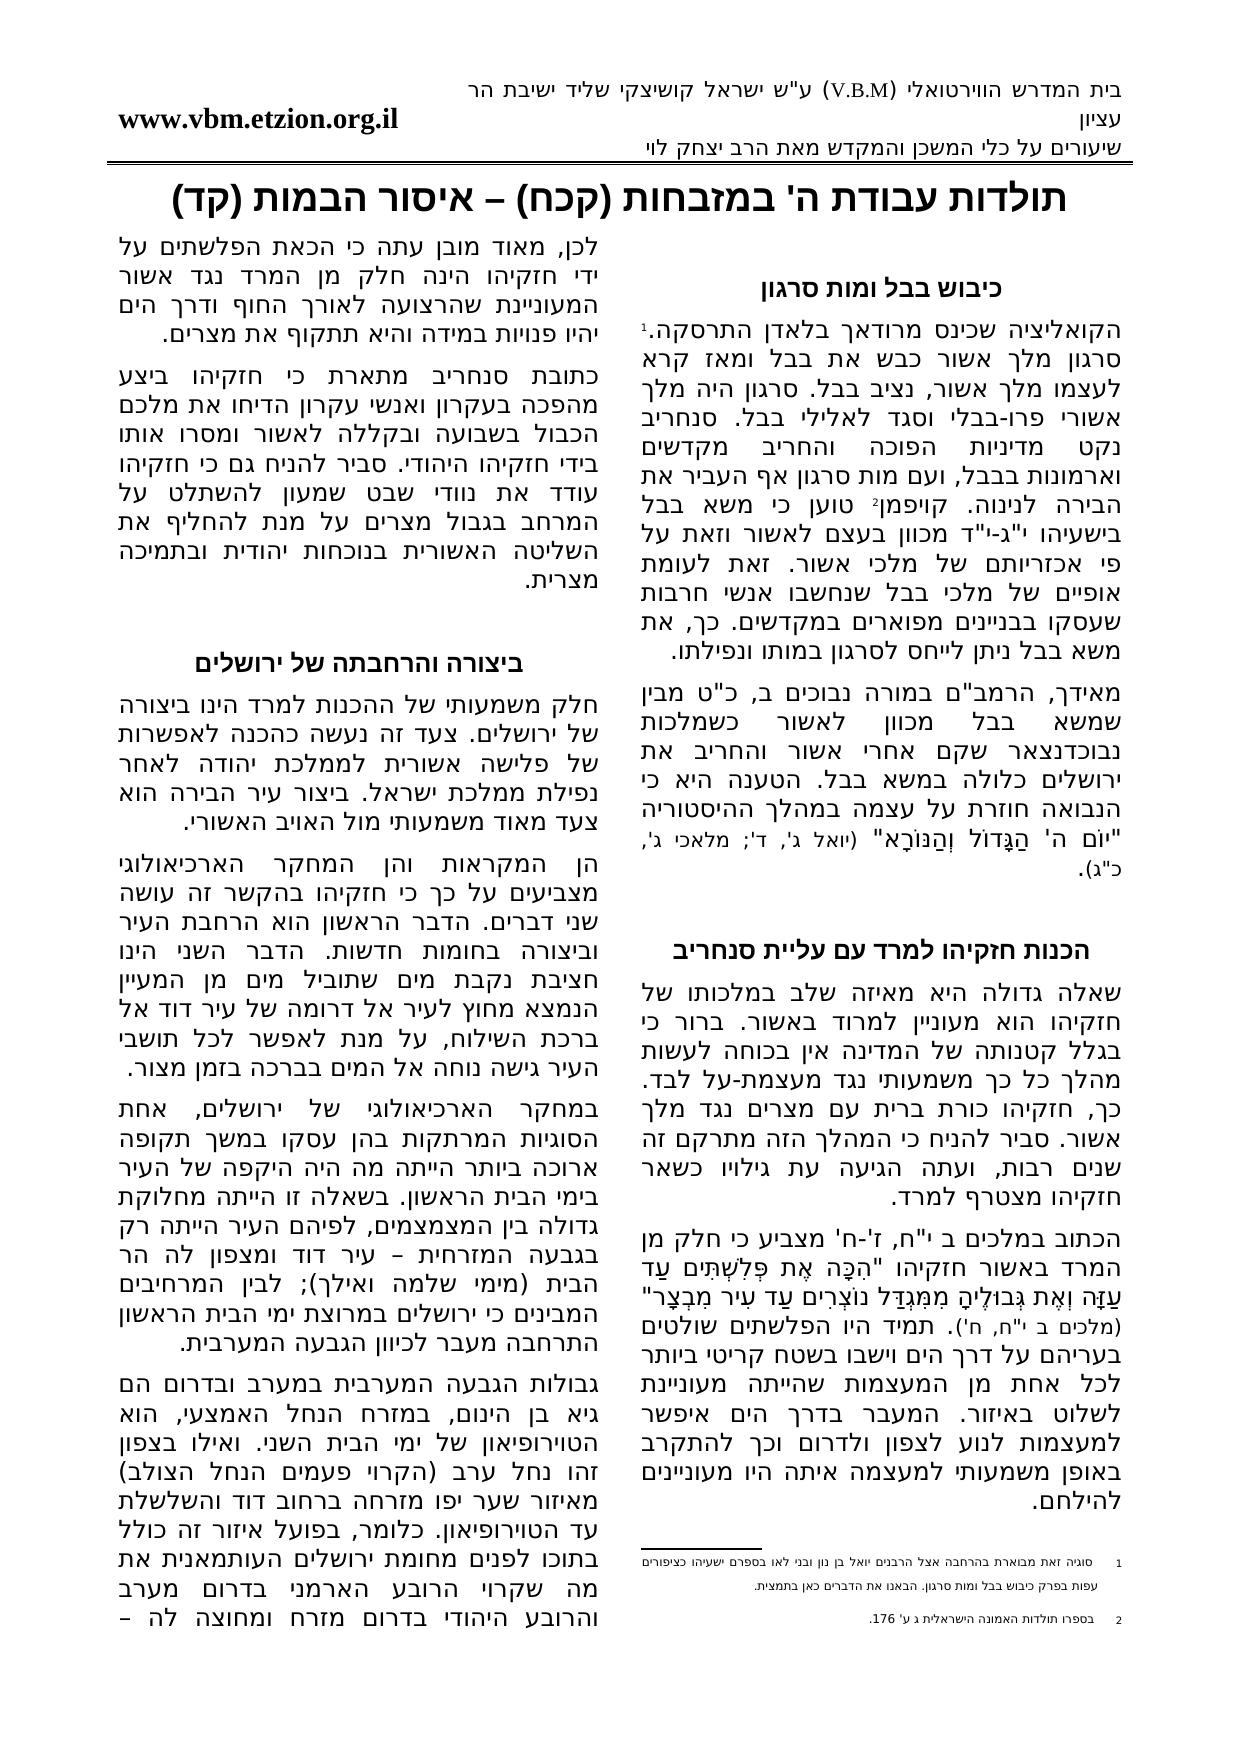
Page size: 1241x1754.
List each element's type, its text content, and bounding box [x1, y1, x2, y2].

text לכן, מאוד מובן עתה כי הכאת הפלשתים על ידי חזקיהו הינה חלק מן המרד נגד אשור המעוניינת שהרצועה לאורך החוף ודרך הים יהיו פנויות במידה והיא תתקוף את מצרים. [118, 232, 599, 349]
text שאלה גדולה היא מאיזה שלב במלכותו של חזקיהו הוא מעוניין למרוד באשור. ברור כי בגלל קטנותה של המדינה אין בכוחה לעשות מהלך כל כך משמעותי נגד מעצמת-על לבד. כך, חזקיהו כורת ברית עם מצרים נגד מלך אשור. סביר להניח כי המהלך הזה מתרקם זה שנים רבות, ועתה הגיעה עת גילויו כשאר חזקיהו מצטרף למרד. [641, 978, 1122, 1211]
text הכתוב במלכים ב י"ח, ז'-ח' מצביע כי חלק מן המרד באשור חזקיהו "הִכָּה אֶת פְּלִשְׁתִּים עַד עַזָּה וְאֶת גְּבוּלֶיהָ מִמִּגְדַּל נוֹצְרִים עַד עִיר מִבְצָר" (מלכים ב י"ח, ח'). תמיד היו הפלשתים שולטים בעריהם על דרך הים וישבו בשטח קריטי ביותר לכל אחת מן המעצמות שהייתה מעוניינת לשלוט באיזור. המעבר בדרך הים איפשר למעצמות לנוע לצפון ולדרום וכך להתקרב באופן משמעותי למעצמה איתה היו מעוניינים להילחם. [641, 1224, 1122, 1515]
text מאידך, הרמב"ם במורה נבוכים ב, כ"ט מבין שמשא בבל מכוון לאשור כשמלכות נבוכדנצאר שקם אחרי אשור והחריב את ירושלים כלולה במשא בבל. הטענה היא כי הנבואה חוזרת על עצמה במהלך ההיסטוריה "יוֹם ה' הַגָּדוֹל וְהַנּוֹרָא" (יואל ג', ד'; מלאכי ג', כ"ג). [641, 678, 1122, 882]
text ביצורה והרחבתה של ירושלים [118, 649, 599, 678]
text כיבוש בבל ומות סרגון [641, 274, 1122, 303]
text הקואליציה שכינס מרודאך בלאדן התרסקה. סרגון מלך אשור כבש את בבל ומאז קרא לעצמו מלך אשור, נציב בבל. סרגון היה מלך אשורי פרו-בבלי וסגד לאלילי בבל. סנחריב נקט מדיניות הפוכה והחריב מקדשים וארמונות בבבל, ועם מות סרגון אף העביר את הבירה לנינוה. קויפמן טוען כי משא בבל בישעיהו י"ג-י"ד מכוון בעצם לאשור וזאת על פי אכזריותם של מלכי אשור. זאת לעומת אופיים של מלכי בבל שנחשבו אנשי חרבות שעסקו בבניינים מפוארים במקדשים. כך, את משא בבל ניתן לייחס לסרגון במותו ונפילתו. [641, 315, 1122, 665]
text הן המקראות והן המחקר הארכיאולוגי מצביעים על כך כי חזקיהו בהקשר זה עושה שני דברים. הדבר הראשון הוא הרחבת העיר וביצורה בחומות חדשות. הדבר השני הינו חציבת נקבת מים שתוביל מים מן המעיין הנמצא מחוץ לעיר אל דרומה של עיר דוד אל ברכת השילוח, על מנת לאפשר לכל תושבי העיר גישה נוחה אל המים בברכה בזמן מצור. [118, 849, 599, 1082]
text תולדות עבודת ה' במזבחות (קכח) – איסור הבמות (קד) [118, 176, 1122, 219]
text הכנות חזקיהו למרד עם עליית סנחריב [641, 936, 1122, 965]
text כתובת סנחריב מתארת כי חזקיהו ביצע מהפכה בעקרון ואנשי עקרון הדיחו את מלכם הכבול בשבועה ובקללה לאשור ומסרו אותו בידי חזקיהו היהודי. סביר להניח גם כי חזקיהו עודד את נוודי שבט שמעון להשתלט על המרחב בגבול מצרים על מנת להחליף את השליטה האשורית בנוכחות יהודית ובתמיכה מצרית. [118, 361, 599, 594]
text במחקר הארכיאולוגי של ירושלים, אחת הסוגיות המרתקות בהן עסקו במשך תקופה ארוכה ביותר הייתה מה היה היקפה של העיר בימי הבית הראשון. בשאלה זו הייתה מחלוקת גדולה בין המצמצמים, לפיהם העיר הייתה רק בגבעה המזרחית – עיר דוד ומצפון לה הר הבית (מימי שלמה ואילך); לבין המרחיבים המבינים כי ירושלים במרוצת ימי הבית הראשון התרחבה מעבר לכיוון הגבעה המערבית. [118, 1094, 599, 1357]
text חלק משמעותי של ההכנות למרד הינו ביצורה של ירושלים. צעד זה נעשה כהכנה לאפשרות של פלישה אשורית לממלכת יהודה לאחר נפילת ממלכת ישראל. ביצור עיר הבירה הוא צעד מאוד משמעותי מול האויב האשורי. [118, 690, 599, 836]
